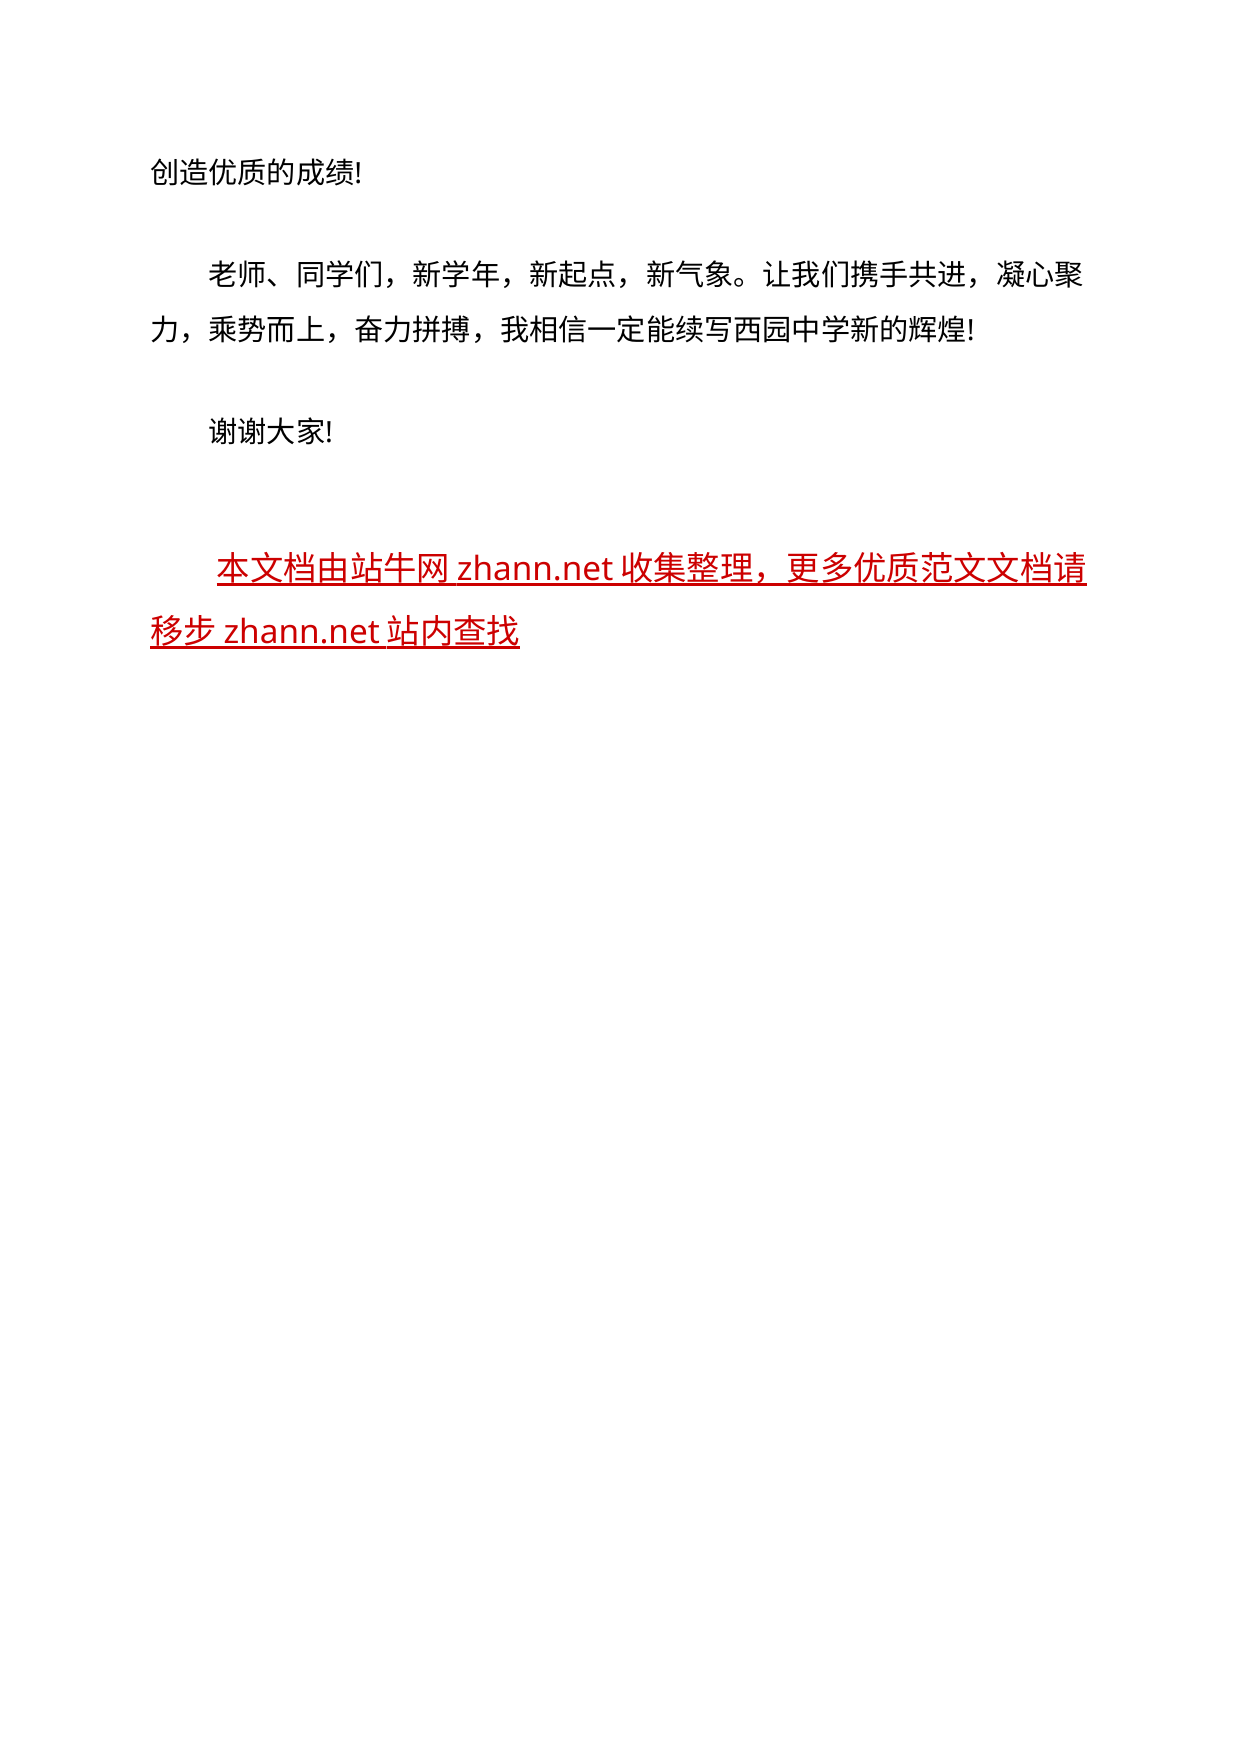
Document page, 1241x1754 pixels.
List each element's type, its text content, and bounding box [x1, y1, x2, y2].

text 老师、同学们，新学年，新起点，新气象。让我们携手共进，凝心聚力，乘势而上，奋力拼搏，我相信一定能续写西园中学新的辉煌! [150, 252, 1090, 349]
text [150, 150, 1090, 192]
text 本文档由站牛网zhann.net收集整理，更多优质范文文档请移步zhann.net站内查找 [150, 542, 1090, 653]
text 谢谢大家! [150, 409, 1090, 451]
